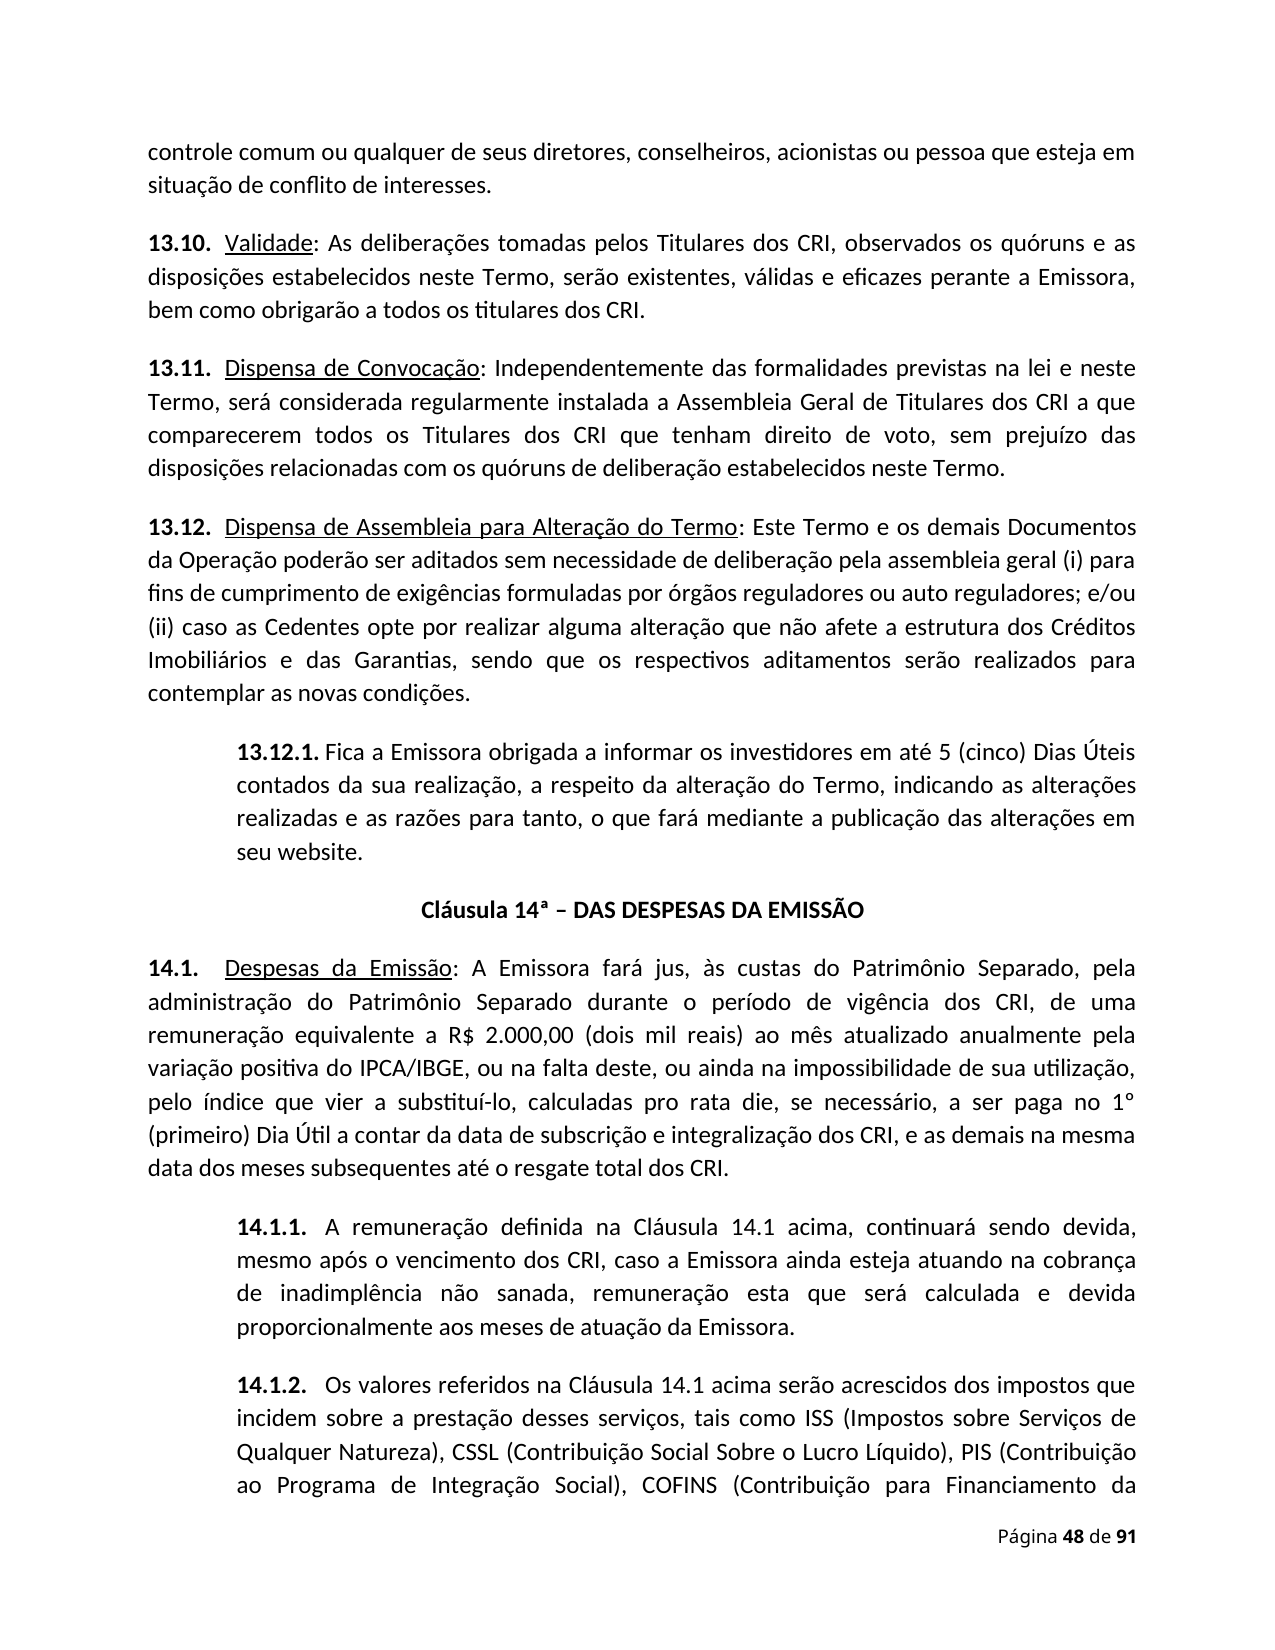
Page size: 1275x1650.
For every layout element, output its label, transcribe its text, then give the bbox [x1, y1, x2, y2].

list Dispensa de Convocação: Independentemente das formalidades previstas na lei e neste Termo, será considerada regularmente instalada a Assembleia Geral de Titulares dos CRI a que comparecerem todos os Titulares dos CRI que tenham direito de voto, sem prejuízo das disposições relacionadas com os quóruns de deliberação estabelecidos neste Termo. [148, 350, 1137, 483]
list Validade: As deliberações tomadas pelos Titulares dos CRI, observados os quóruns e as disposições estabelecidos neste Termo, serão existentes, válidas e eficazes perante a Emissora, bem como obrigarão a todos os titulares dos CRI. [148, 225, 1137, 325]
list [236, 1367, 1137, 1500]
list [148, 133, 1137, 200]
list Fica a Emissora obrigada a informar os investidores em até 5 (cinco) Dias Úteis contados da sua realização, a respeito da alteração do Termo, indicando as alterações realizadas e as razões para tanto, o que fará mediante a publicação das alterações em seu website. [236, 733, 1137, 867]
subtitle – DAS DESPESAS DA EMISSÃO [148, 892, 1137, 925]
list A remuneração definida na Cláusula 14.1 acima, continuará sendo devida, mesmo após o vencimento dos CRI, caso a Emissora ainda esteja atuando na cobrança de inadimplência não sanada, remuneração esta que será calculada e devida proporcionalmente aos meses de atuação da Emissora. [236, 1208, 1137, 1342]
list Despesas da Emissão: A Emissora fará jus, às custas do Patrimônio Separado, pela administração do Patrimônio Separado durante o período de vigência dos CRI, de uma remuneração equivalente a R$ 2.000,00 (dois mil reais) ao mês atualizado anualmente pela variação positiva do IPCA/IBGE, ou na falta deste, ou ainda na impossibilidade de sua utilização, pelo índice que vier a substituí-lo, calculadas pro rata die, se necessário, a ser paga no 1º (primeiro) Dia Útil a contar da data de subscrição e integralização dos CRI, e as demais na mesma data dos meses subsequentes até o resgate total dos CRI. [148, 950, 1137, 1183]
list Dispensa de Assembleia para Alteração do Termo: Este Termo e os demais Documentos da Operação poderão ser aditados sem necessidade de deliberação pela assembleia geral (i) para fins de cumprimento de exigências formuladas por órgãos reguladores ou auto reguladores; e/ou (ii) caso as Cedentes opte por realizar alguma alteração que não afete a estrutura dos Créditos Imobiliários e das Garantias, sendo que os respectivos aditamentos serão realizados para contemplar as novas condições. [148, 508, 1137, 708]
